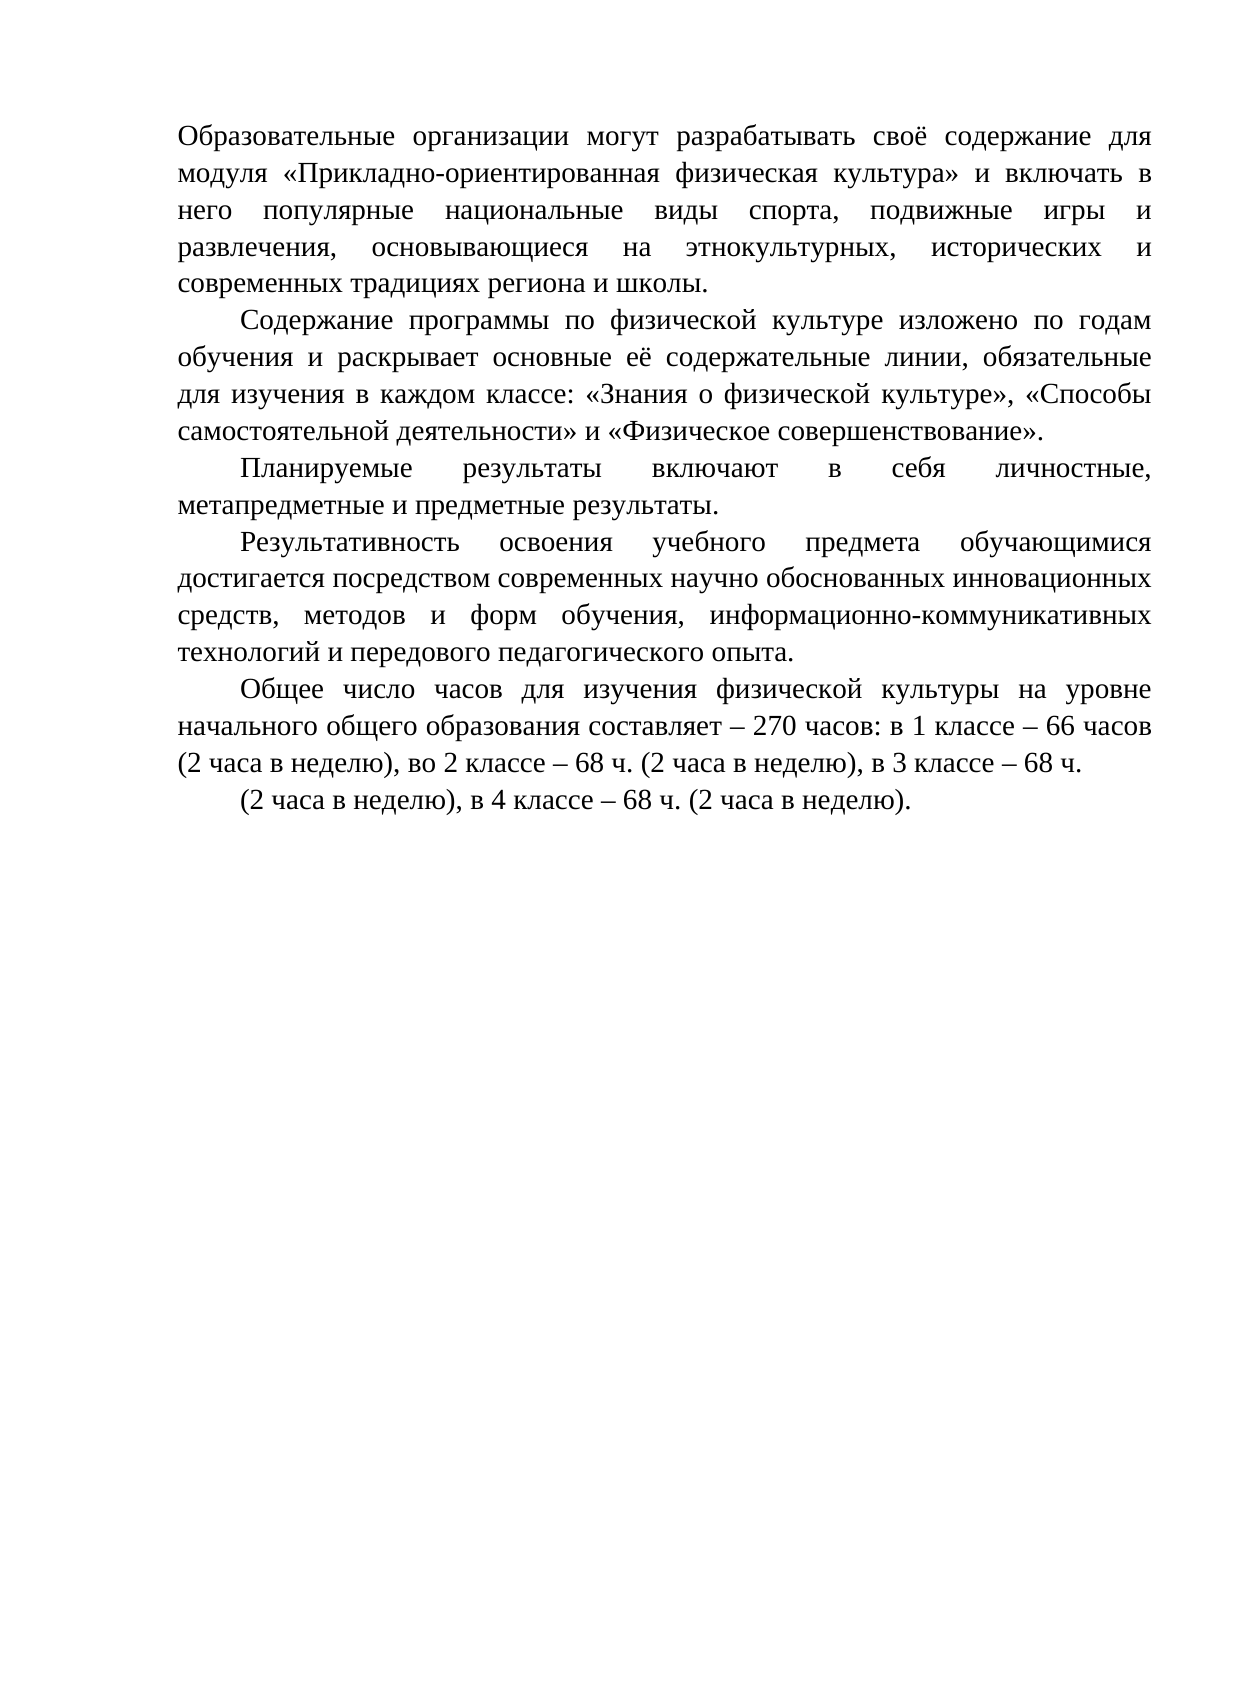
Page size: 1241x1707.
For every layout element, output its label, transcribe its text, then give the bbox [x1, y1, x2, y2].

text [177, 118, 1152, 299]
text Результативность освоения учебного предмета обучающимися достигается посредством современных научно обоснованных инновационных средств, методов и форм обучения, информационно-коммуникативных технологий и передового педагогического опыта. [177, 524, 1152, 668]
text ‌Общее число часов для изучения физической культуры на уровне начального общего образования составляет – 270 часов: в 1 классе – 66 часов (2 часа в неделю), во 2 классе – 68 ч. (2 часа в неделю), в 3 классе – 68 ч. [177, 671, 1152, 778]
text (2 часа в неделю), в 4 классе – 68 ч. (2 часа в неделю).‌‌ [177, 782, 1152, 815]
text Планируемые результаты включают в себя личностные, метапредметные и предметные результаты. [177, 450, 1152, 520]
text Содержание программы по физической культуре изложено по годам обучения и раскрывает основные её содержательные линии, обязательные для изучения в каждом классе: «Знания о физической культуре», «Способы самостоятельной деятельности» и «Физическое совершенствование». [177, 302, 1152, 447]
